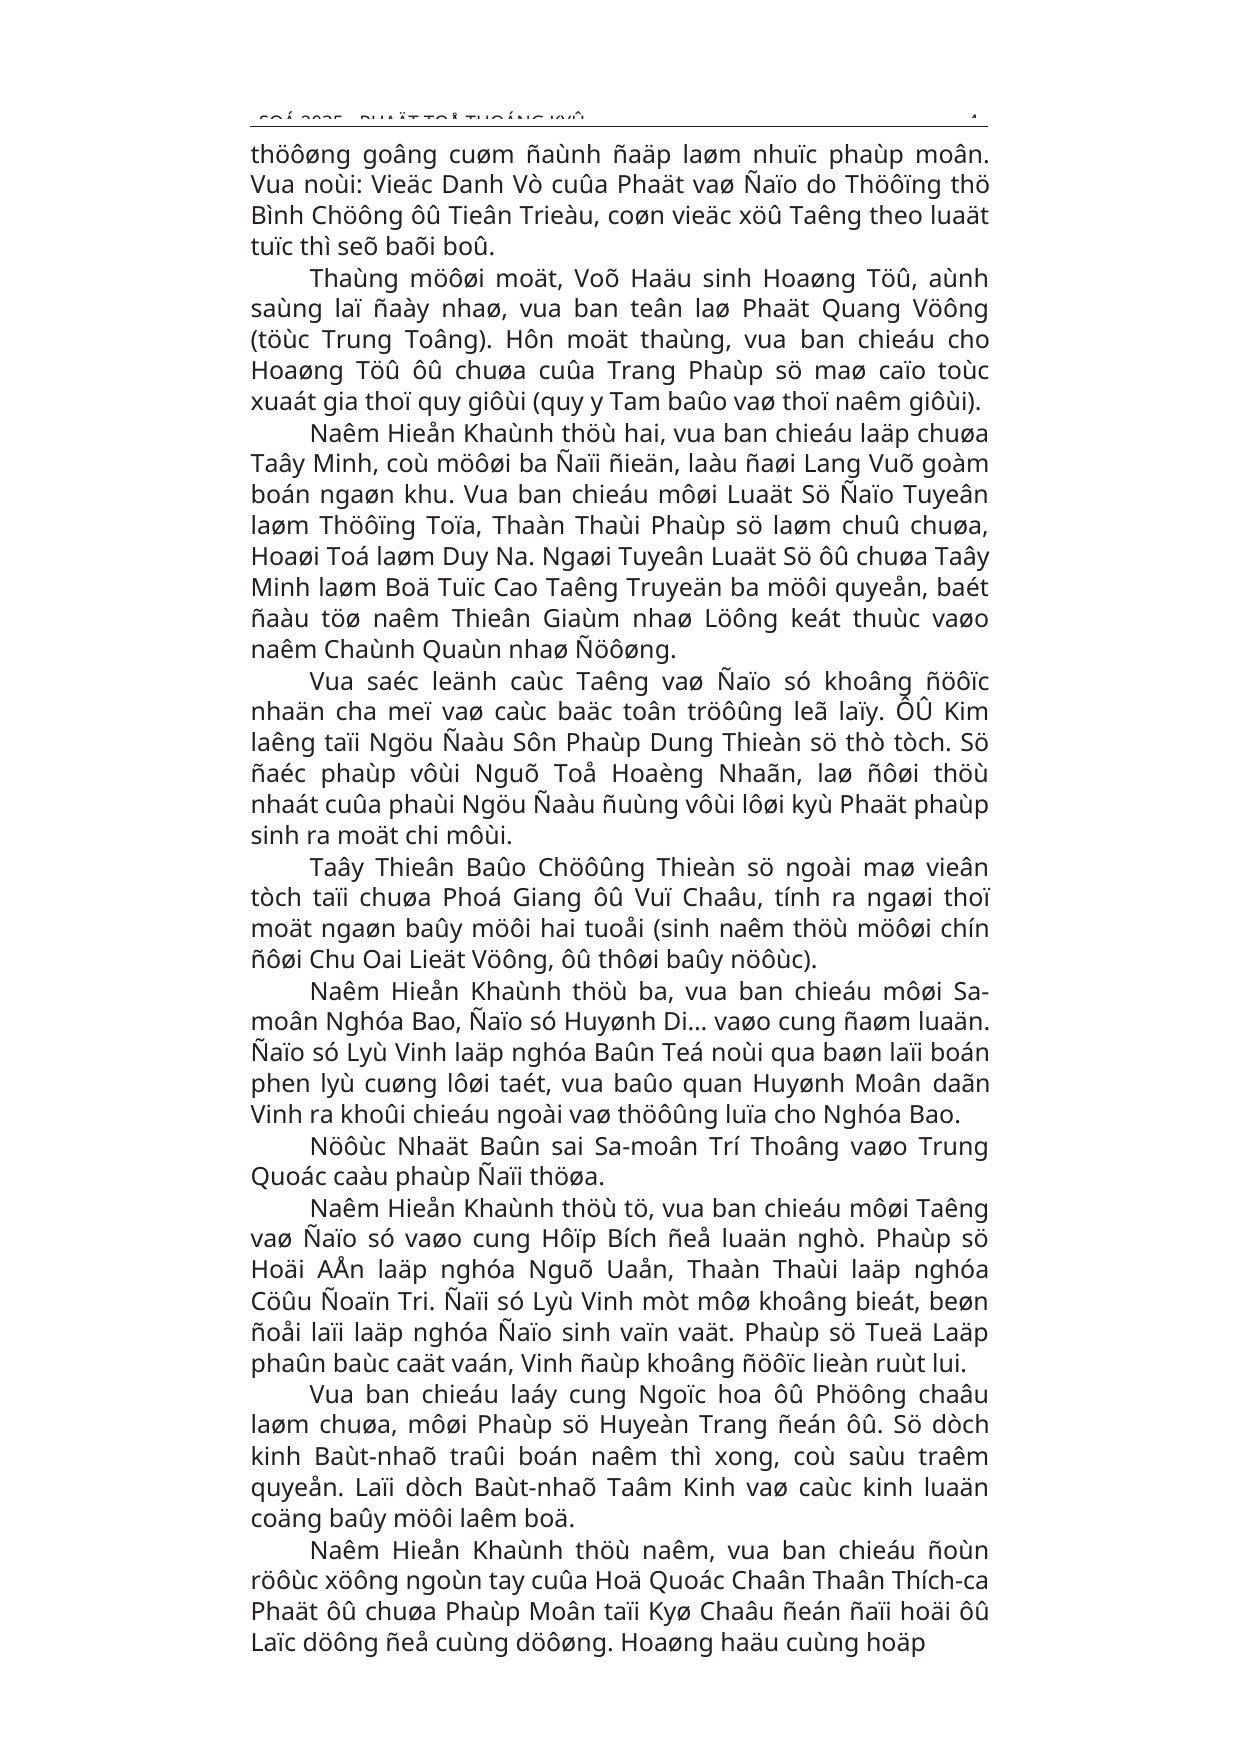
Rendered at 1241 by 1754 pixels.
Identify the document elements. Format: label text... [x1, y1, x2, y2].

text Taây Thieân Baûo Chöôûng Thieàn sö ngoài maø vieân tòch taïi chuøa Phoá Giang ôû Vuï Chaâu, tính ra ngaøi thoï moät ngaøn baûy möôi hai tuoåi (sinh naêm thöù möôøi chín ñôøi Chu Oai Lieät Vöông, ôû thôøi baûy nöôùc). [250, 852, 990, 976]
text thöôøng goâng cuøm ñaùnh ñaäp laøm nhuïc phaùp moân. Vua noùi: Vieäc Danh Vò cuûa Phaät vaø Ñaïo do Thöôïng thö Bình Chöông ôû Tieân Trieàu, coøn vieäc xöû Taêng theo luaät tuïc thì seõ baõi boû. [250, 138, 990, 262]
text Naêm Hieån Khaùnh thöù ba, vua ban chieáu môøi Sa-moân Nghóa Bao, Ñaïo só Huyønh Di… vaøo cung ñaøm luaän. Ñaïo só Lyù Vinh laäp nghóa Baûn Teá noùi qua baøn laïi boán phen lyù cuøng lôøi taét, vua baûo quan Huyønh Moân daãn Vinh ra khoûi chieáu ngoài vaø thöôûng luïa cho Nghóa Bao. [250, 976, 990, 1131]
text Nöôùc Nhaät Baûn sai Sa-moân Trí Thoâng vaøo Trung Quoác caàu phaùp Ñaïi thöøa. [250, 1131, 990, 1193]
text Vua saéc leänh caùc Taêng vaø Ñaïo só khoâng ñöôïc nhaän cha meï vaø caùc baäc toân tröôûng leã laïy. ÔÛ Kim laêng taïi Ngöu Ñaàu Sôn Phaùp Dung Thieàn sö thò tòch. Sö ñaéc phaùp vôùi Nguõ Toå Hoaèng Nhaãn, laø ñôøi thöù nhaát cuûa phaùi Ngöu Ñaàu ñuùng vôùi lôøi kyù Phaät phaùp sinh ra moät chi môùi. [250, 666, 990, 852]
text Naêm Hieån Khaùnh thöù naêm, vua ban chieáu ñoùn röôùc xöông ngoùn tay cuûa Hoä Quoác Chaân Thaân Thích-ca Phaät ôû chuøa Phaùp Moân taïi Kyø Chaâu ñeán ñaïi hoäi ôû Laïc döông ñeå cuùng döôøng. Hoaøng haäu cuùng hoäp [250, 1534, 990, 1658]
text Naêm Hieån Khaùnh thöù hai, vua ban chieáu laäp chuøa Taây Minh, coù möôøi ba Ñaïi ñieän, laàu ñaøi Lang Vuõ goàm boán ngaøn khu. Vua ban chieáu môøi Luaät Sö Ñaïo Tuyeân laøm Thöôïng Toïa, Thaàn Thaùi Phaùp sö laøm chuû chuøa, Hoaøi Toá laøm Duy Na. Ngaøi Tuyeân Luaät Sö ôû chuøa Taây Minh laøm Boä Tuïc Cao Taêng Truyeän ba möôi quyeån, baét ñaàu töø naêm Thieân Giaùm nhaø Löông keát thuùc vaøo naêm Chaùnh Quaùn nhaø Ñöôøng. [250, 418, 990, 666]
text Naêm Hieån Khaùnh thöù tö, vua ban chieáu môøi Taêng vaø Ñaïo só vaøo cung Hôïp Bích ñeå luaän nghò. Phaùp sö Hoäi AÅn laäp nghóa Nguõ Uaån, Thaàn Thaùi laäp nghóa Cöûu Ñoaïn Tri. Ñaïi só Lyù Vinh mòt môø khoâng bieát, beøn ñoåi laïi laäp nghóa Ñaïo sinh vaïn vaät. Phaùp sö Tueä Laäp phaûn baùc caät vaán, Vinh ñaùp khoâng ñöôïc lieàn ruùt lui. [250, 1193, 990, 1379]
text Vua ban chieáu laáy cung Ngoïc hoa ôû Phöông chaâu laøm chuøa, môøi Phaùp sö Huyeàn Trang ñeán ôû. Sö dòch kinh Baùt-nhaõ traûi boán naêm thì xong, coù saùu traêm quyeån. Laïi dòch Baùt-nhaõ Taâm Kinh vaø caùc kinh luaän coäng baûy möôi laêm boä. [250, 1379, 990, 1534]
text Thaùng möôøi moät, Voõ Haäu sinh Hoaøng Töû, aùnh saùng laï ñaày nhaø, vua ban teân laø Phaät Quang Vöông (töùc Trung Toâng). Hôn moät thaùng, vua ban chieáu cho Hoaøng Töû ôû chuøa cuûa Trang Phaùp sö maø caïo toùc xuaát gia thoï quy giôùi (quy y Tam baûo vaø thoï naêm giôùi). [250, 262, 990, 418]
